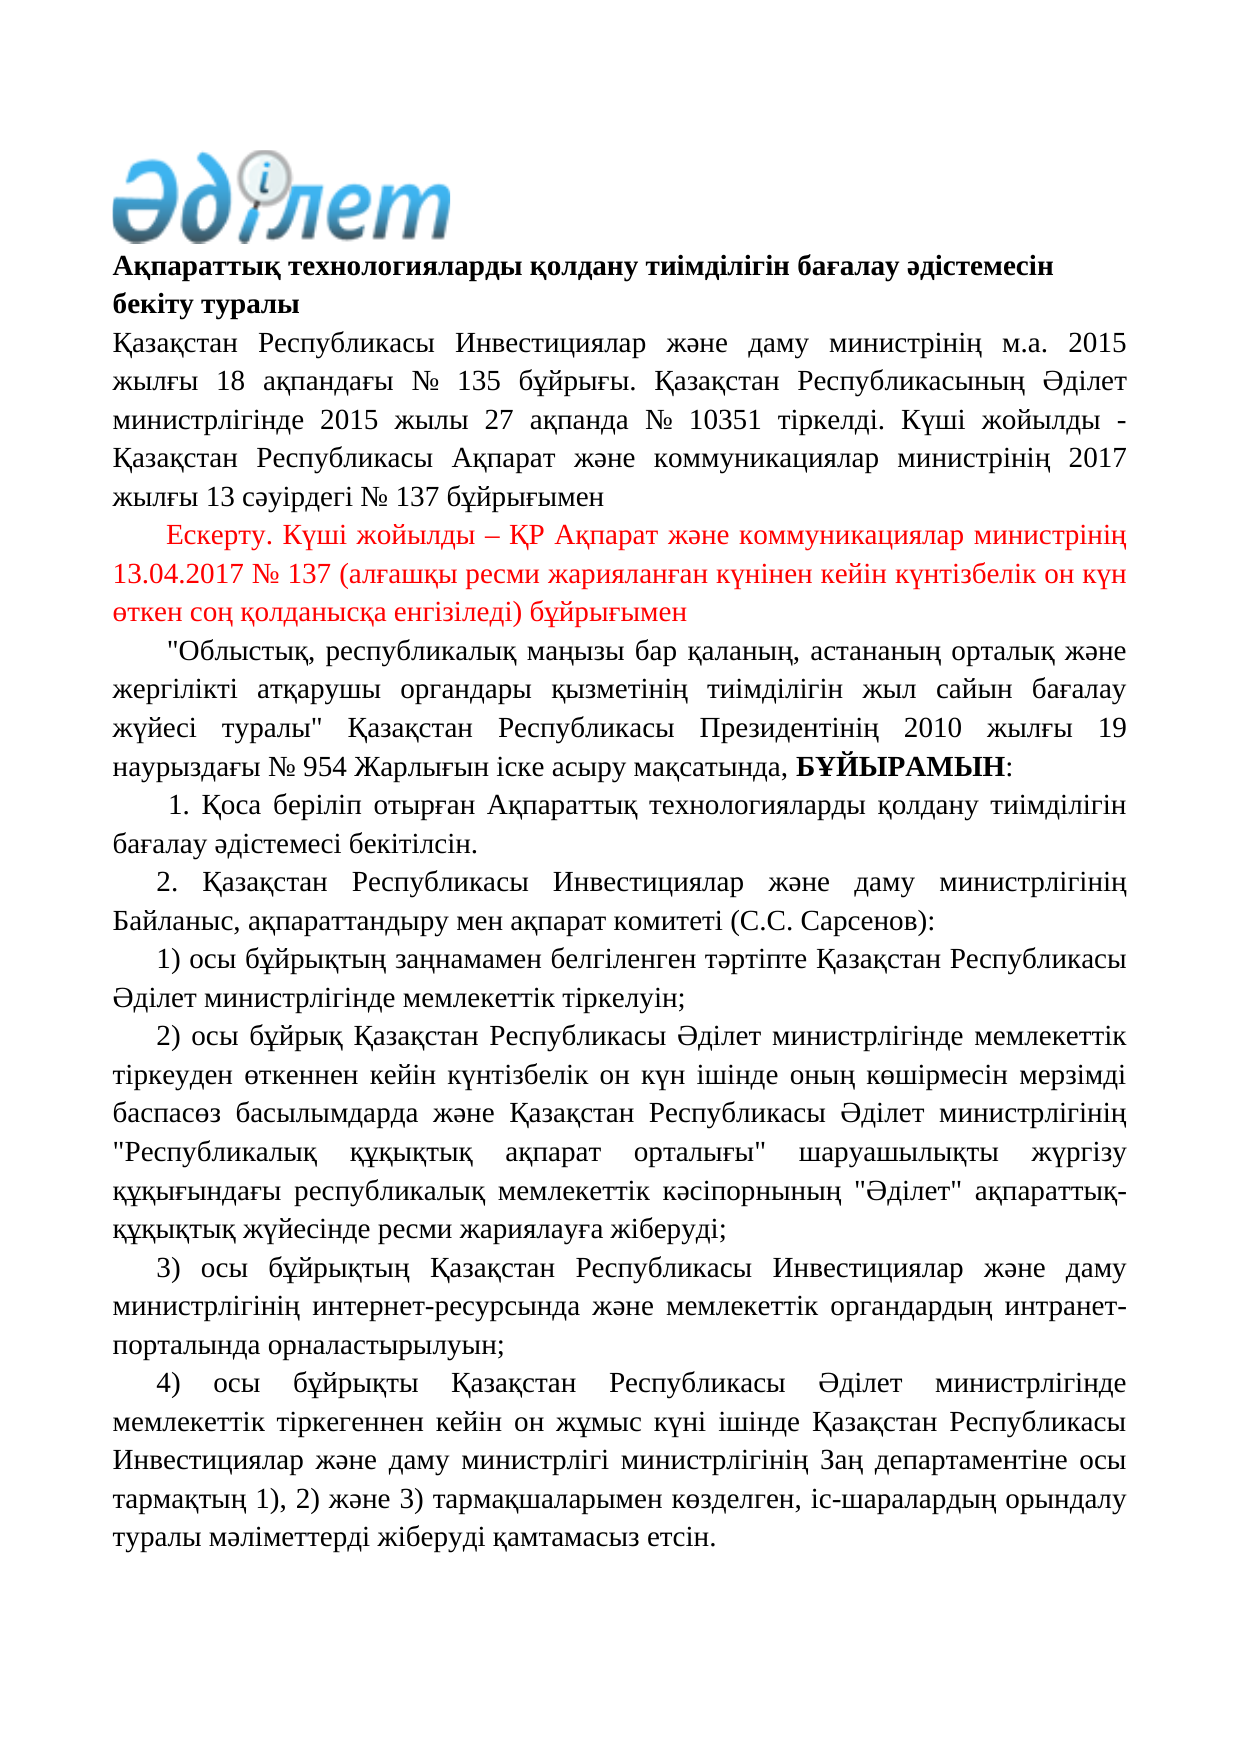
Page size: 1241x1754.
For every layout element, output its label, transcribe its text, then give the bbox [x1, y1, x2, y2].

text 2. Қазақстан Республикасы Инвестициялар және даму министрлігінің Байланыс, ақпараттандыру мен ақпарат комитеті (С.С. Сарсенов): [112, 864, 1128, 936]
text Ақпараттық технологияларды қолдану тиімділігін бағалау әдістемесін бекіту туралы [112, 248, 1128, 320]
text 1. Қоса беріліп отырған Ақпараттық технологияларды қолдану тиімділігін бағалау әдістемесі бекітілсін. [112, 787, 1128, 859]
text 2) осы бұйрық Қазақстан Республикасы Әділет министрлігінде мемлекеттік тіркеуден өткеннен кейін күнтізбелік он күн ішінде оның көшірмесін мерзімді баспасөз басылымдарда және Қазақстан Республикасы Әділет министрлігінің "Республикалық құқықтық ақпарат орталығы" шаруашылықты жүргізу құқығындағы республикалық мемлекеттік кәсіпорнының "Әділет" ақпараттық-құқықтық жүйесінде ресми жариялауға жіберуді; [112, 1018, 1128, 1245]
text 3) осы бұйрықтың Қазақстан Республикасы Инвестициялар және даму министрлігінің интернет-ресурсында және мемлекеттік органдардың интранет-порталында орналастырылуын; [112, 1250, 1128, 1360]
text 4) осы бұйрықты Қазақстан Республикасы Әділет министрлігінде мемлекеттік тіркегеннен кейін он жұмыс күні ішінде Қазақстан Республикасы Инвестициялар және даму министрлігі министрлігінің Заң департаментіне осы тармақтың 1), 2) және 3) тармақшаларымен көзделген, іс-шаралардың орындалу туралы мәліметтерді жіберуді қамтамасыз етсін. [112, 1365, 1128, 1553]
text Қазақстан Республикасы Инвестициялар және даму министрінің м.а. 2015 жылғы 18 ақпандағы № 135 бұйрығы. Қазақстан Республикасының Әділет министрлігінде 2015 жылы 27 ақпанда № 10351 тіркелді. Күші жойылды - Қазақстан Республикасы Ақпарат және коммуникациялар министрінің 2017 жылғы 13 сәуірдегі № 137 бұйрығымен [112, 325, 1128, 512]
text 1) осы бұйрықтың заңнамамен белгіленген тәртіпте Қазақстан Республикасы Әділет министрлігінде мемлекеттік тіркелуін; [112, 941, 1128, 1013]
text "Облыстық, республикалық маңызы бар қаланың, астананың орталық және жергілікті атқарушы органдары қызметінің тиімділігін жыл сайын бағалау жүйесі туралы" Қазақстан Республикасы Президентінің 2010 жылғы 19 наурыздағы № 954 Жарлығын іске асыру мақсатында, БҰЙЫРАМЫН: [112, 633, 1128, 782]
text Ескерту. Күші жойылды – ҚР Ақпарат және коммуникациялар министрінің 13.04.2017 № 137 (алғашқы ресми жарияланған күнінен кейін күнтізбелік он күн өткен соң қолданысқа енгізіледі) бұйрығымен [112, 517, 1128, 628]
picture [112, 150, 451, 244]
